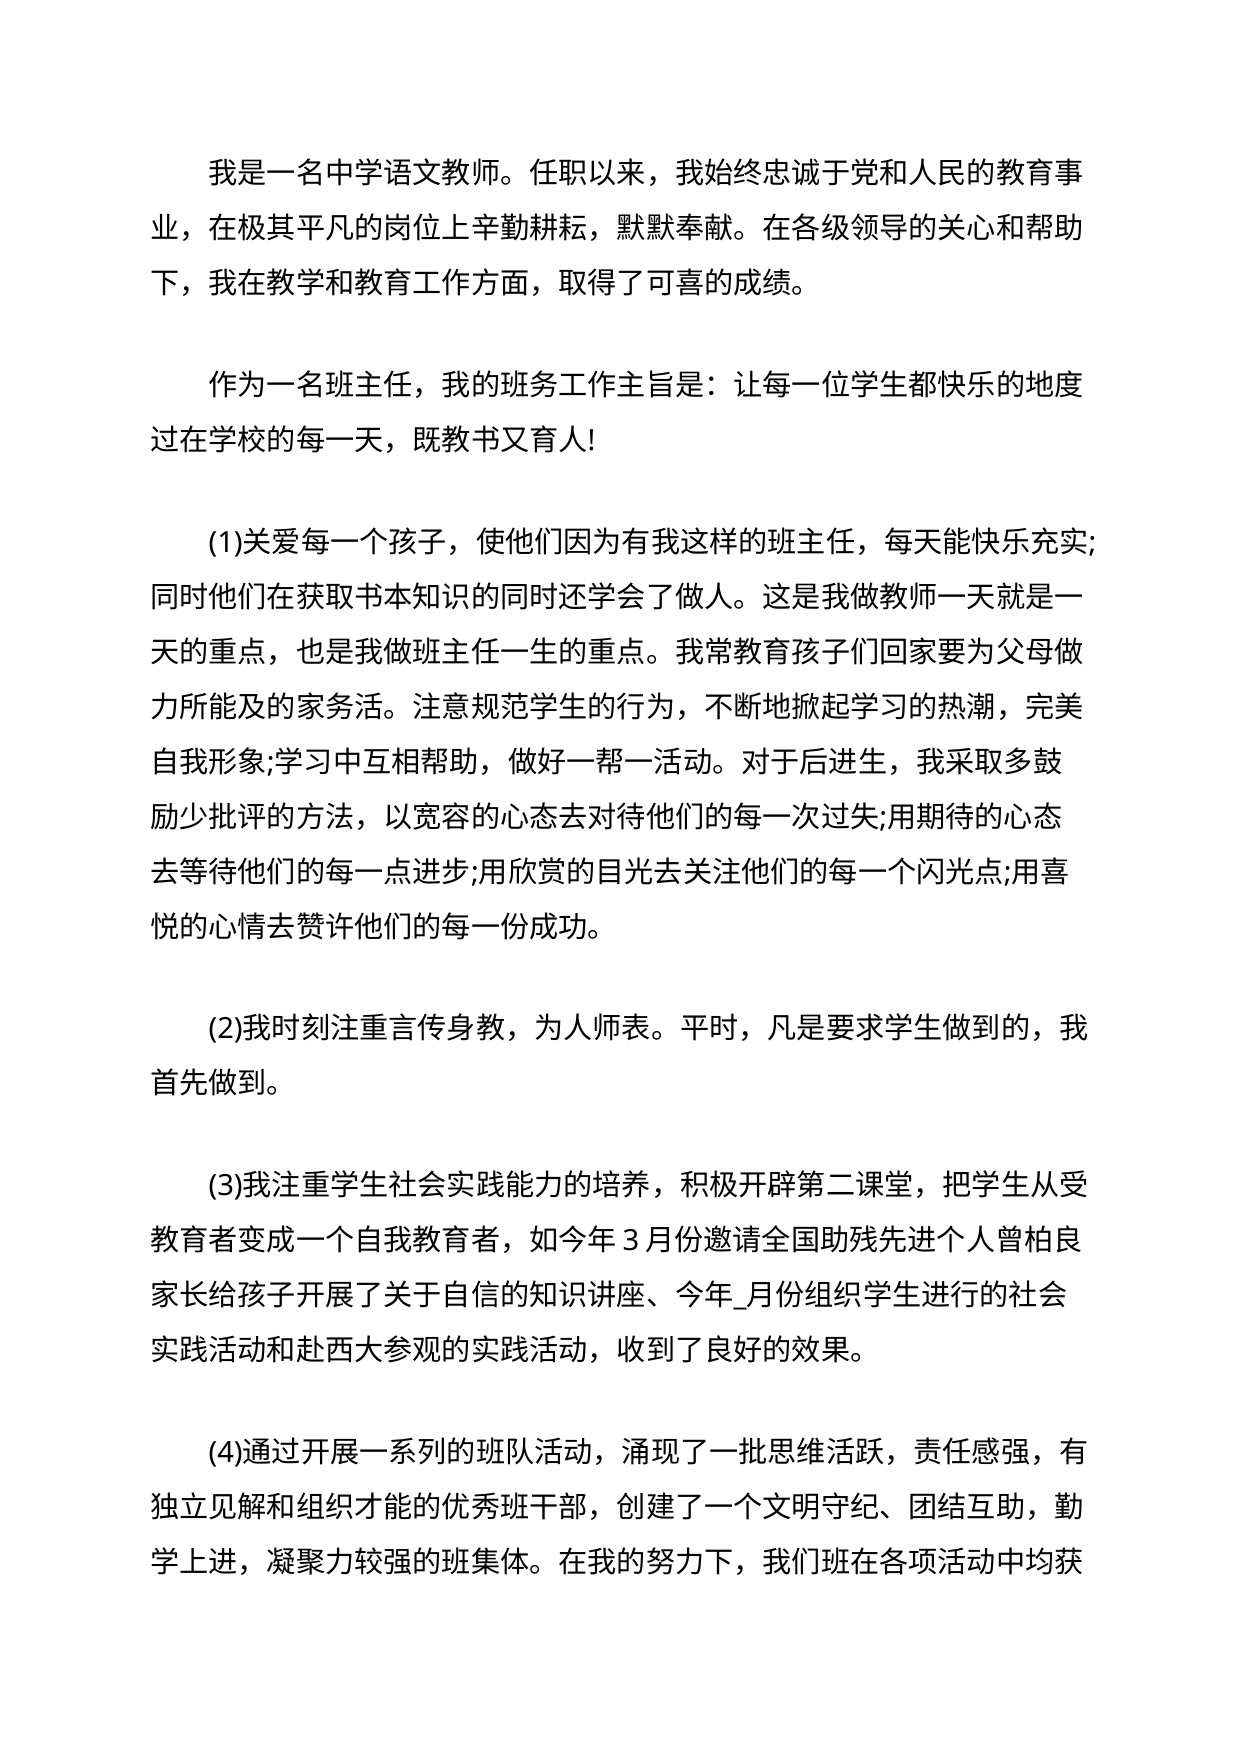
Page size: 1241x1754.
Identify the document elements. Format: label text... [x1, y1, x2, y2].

text (3)我注重学生社会实践能力的培养，积极开辟第二课堂，把学生从受教育者变成一个自我教育者，如今年3月份邀请全国助残先进个人曾柏良家长给孩子开展了关于自信的知识讲座、今年_月份组织学生进行的社会实践活动和赴西大参观的实践活动，收到了良好的效果。 [150, 1162, 1090, 1369]
text (2)我时刻注重言传身教，为人师表。平时，凡是要求学生做到的，我首先做到。 [150, 1005, 1090, 1102]
text 我是一名中学语文教师。任职以来，我始终忠诚于党和人民的教育事业，在极其平凡的岗位上辛勤耕耘，默默奉献。在各级领导的关心和帮助下，我在教学和教育工作方面，取得了可喜的成绩。 [150, 150, 1090, 302]
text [150, 1428, 1090, 1581]
text 作为一名班主任，我的班务工作主旨是：让每一位学生都快乐的地度过在学校的每一天，既教书又育人! [150, 362, 1090, 459]
text (1)关爱每一个孩子，使他们因为有我这样的班主任，每天能快乐充实;同时他们在获取书本知识的同时还学会了做人。这是我做教师一天就是一天的重点，也是我做班主任一生的重点。我常教育孩子们回家要为父母做力所能及的家务活。注意规范学生的行为，不断地掀起学习的热潮，完美自我形象;学习中互相帮助，做好一帮一活动。对于后进生，我采取多鼓励少批评的方法，以宽容的心态去对待他们的每一次过失;用期待的心态去等待他们的每一点进步;用欣赏的目光去关注他们的每一个闪光点;用喜悦的心情去赞许他们的每一份成功。 [150, 518, 1090, 945]
